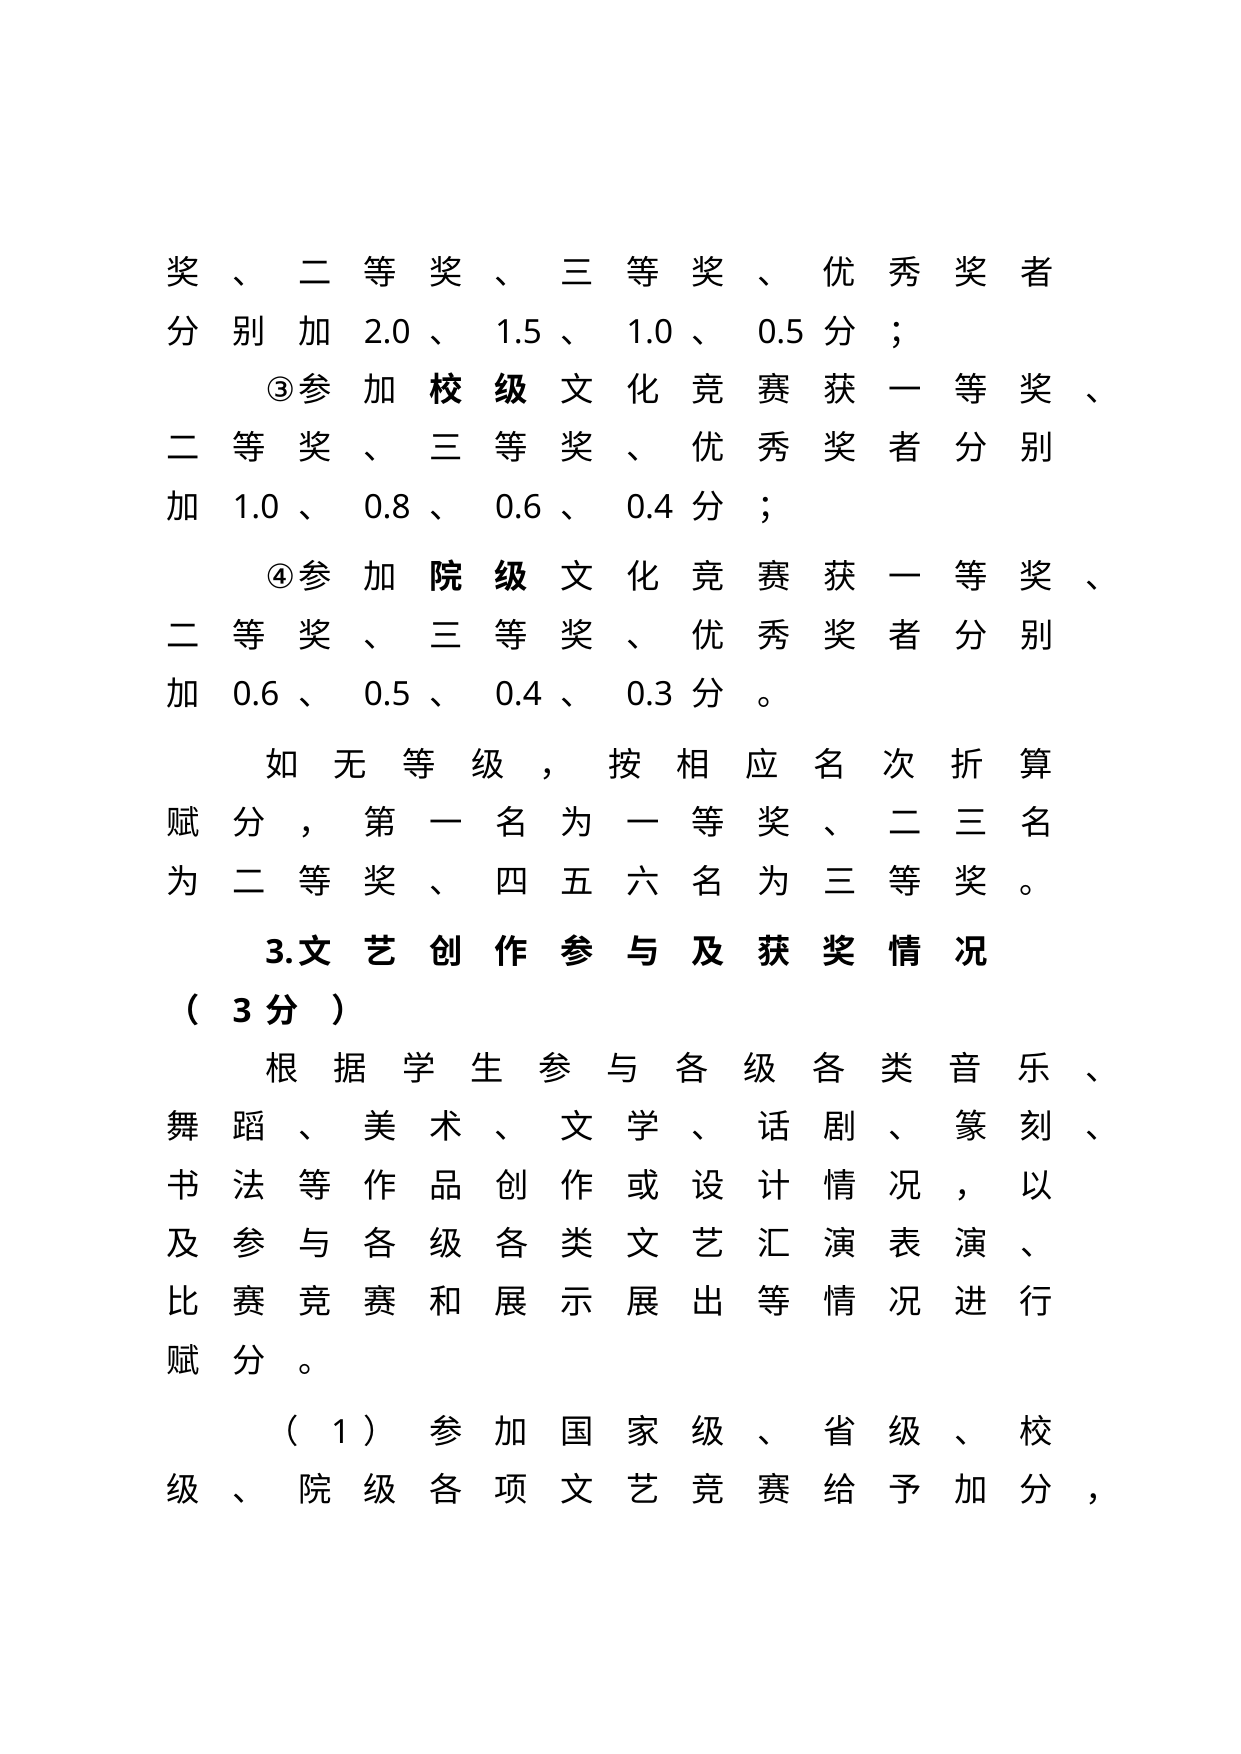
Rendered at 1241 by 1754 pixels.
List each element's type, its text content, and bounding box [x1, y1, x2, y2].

text ④参加院级文化竞赛获一等奖、二等奖、三等奖、优秀奖者分别加0.6、0.5、0.4、0.3分。 [167, 545, 1085, 720]
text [167, 241, 1085, 358]
text ③参加校级文化竞赛获一等奖、二等奖、三等奖、优秀奖者分别加1.0、0.8、0.6、0.4分； [167, 358, 1085, 533]
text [167, 1399, 1085, 1516]
text 3.文艺创作参与及获奖情况（3分） [167, 920, 1085, 1037]
text 如无等级，按相应名次折算赋分，第一名为一等奖、二三名为二等奖、四五六名为三等奖。 [167, 733, 1085, 908]
text 根据学生参与各级各类音乐、舞蹈、美术、文学、话剧、篆刻、书法等作品创作或设计情况，以及参与各级各类文艺汇演表演、比赛竞赛和展示展出等情况进行赋分。 [167, 1037, 1085, 1387]
